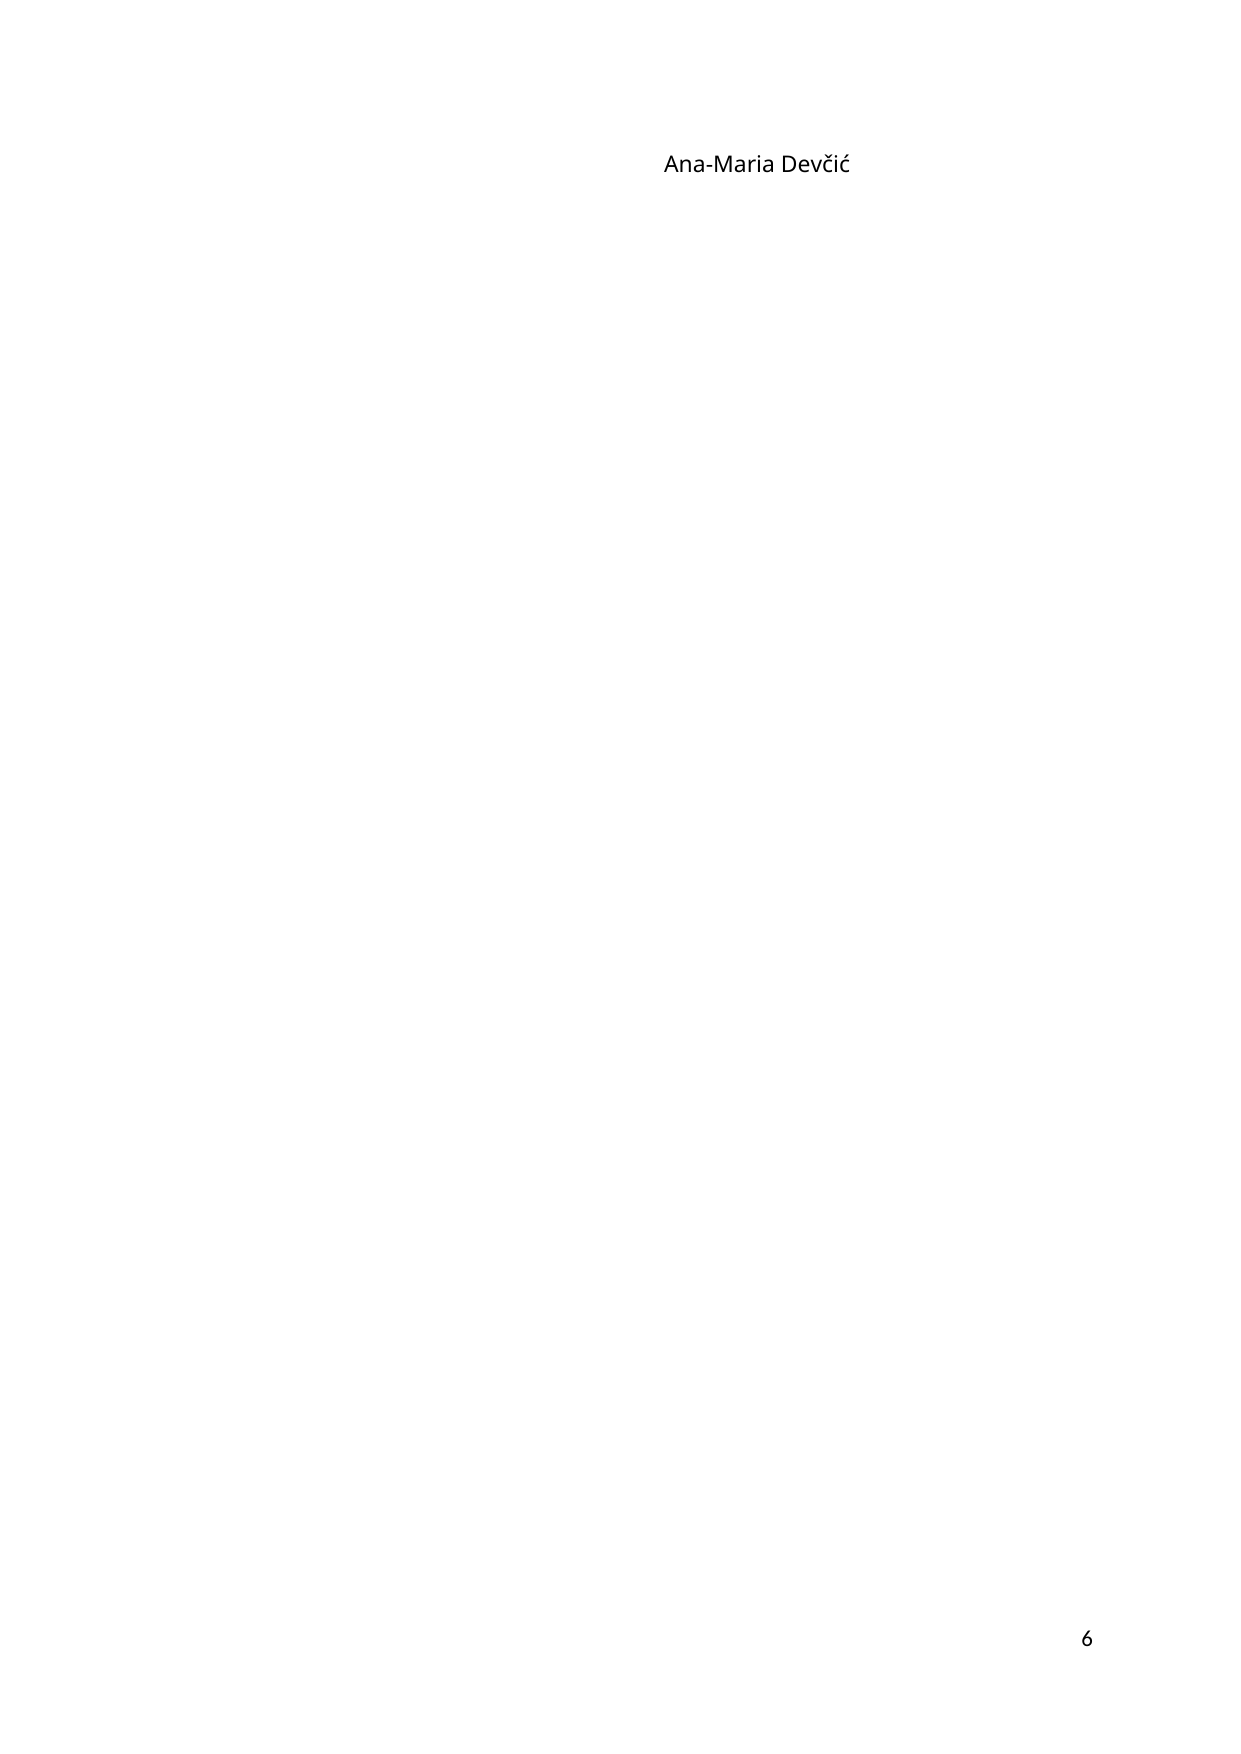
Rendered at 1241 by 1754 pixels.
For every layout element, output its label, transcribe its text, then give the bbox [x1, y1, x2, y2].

text Ana-Maria Devčić [148, 148, 1093, 179]
